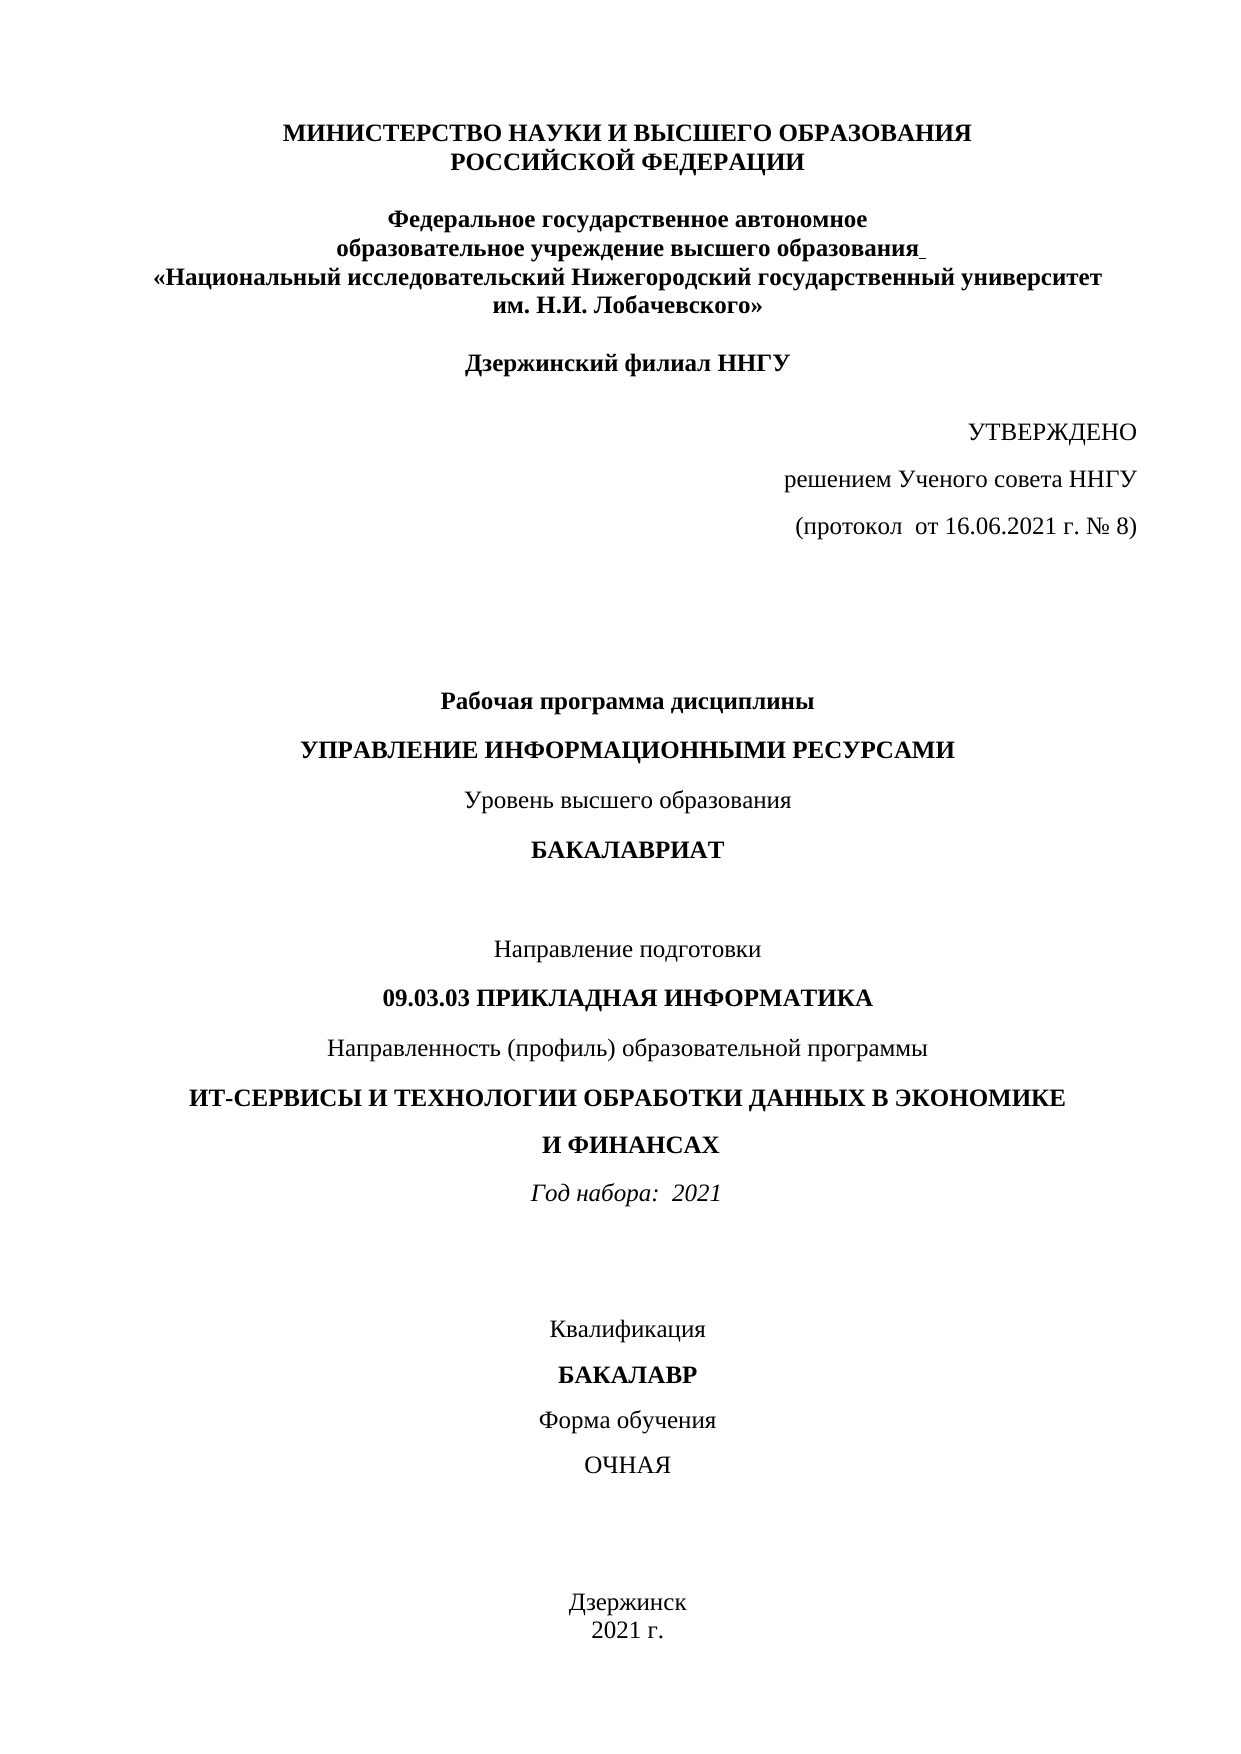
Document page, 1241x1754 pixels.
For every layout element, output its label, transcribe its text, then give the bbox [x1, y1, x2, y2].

text Уровень высшего образования [118, 785, 1137, 814]
text Квалификация [118, 1314, 1137, 1343]
text Федеральное государственное автономное [118, 204, 1137, 233]
text БАКАЛАВРИАТ [118, 835, 1137, 863]
text Год набора: 2021 [118, 1178, 1137, 1207]
text ОЧНАЯ [118, 1451, 1137, 1479]
text Направление подготовки [118, 934, 1137, 963]
text МИНИСТЕРСТВО НАУКИ И ВЫСШЕГО ОБРАЗОВАНИЯ [118, 118, 1137, 147]
text им. Н.И. Лобачевского» [118, 291, 1137, 319]
text Направленность (профиль) образовательной программы [118, 1033, 1137, 1062]
text УПРАВЛЕНИЕ ИНФОРМАЦИОННЫМИ РЕСУРСАМИ [118, 736, 1137, 764]
text образовательное учреждение высшего образования [118, 233, 1137, 262]
text (протокол от 16.06.2021 г. № 8) [118, 511, 1137, 540]
text РОССИЙСКОЙ ФЕДЕРАЦИИ [118, 147, 1137, 176]
text Форма обучения [118, 1405, 1137, 1434]
text И ФИНАНСАХ [118, 1130, 1137, 1159]
text Рабочая программа дисциплины [118, 686, 1137, 715]
text УТВЕРЖДЕНО [118, 417, 1137, 446]
text ИТ-СЕРВИСЫ И ТЕХНОЛОГИИ ОБРАБОТКИ ДАННЫХ В ЭКОНОМИКЕ [118, 1083, 1137, 1111]
text 2021 г. [118, 1616, 1137, 1644]
text «Национальный исследовательский Нижегородский государственный университет [118, 262, 1137, 291]
text БАКАЛАВР [118, 1360, 1137, 1388]
text Дзержинск [118, 1587, 1137, 1616]
text Дзержинский филиал ННГУ [118, 348, 1137, 377]
text решением Ученого совета ННГУ [118, 464, 1137, 493]
text 09.03.03 ПРИКЛАДНАЯ ИНФОРМАТИКА [118, 983, 1137, 1012]
